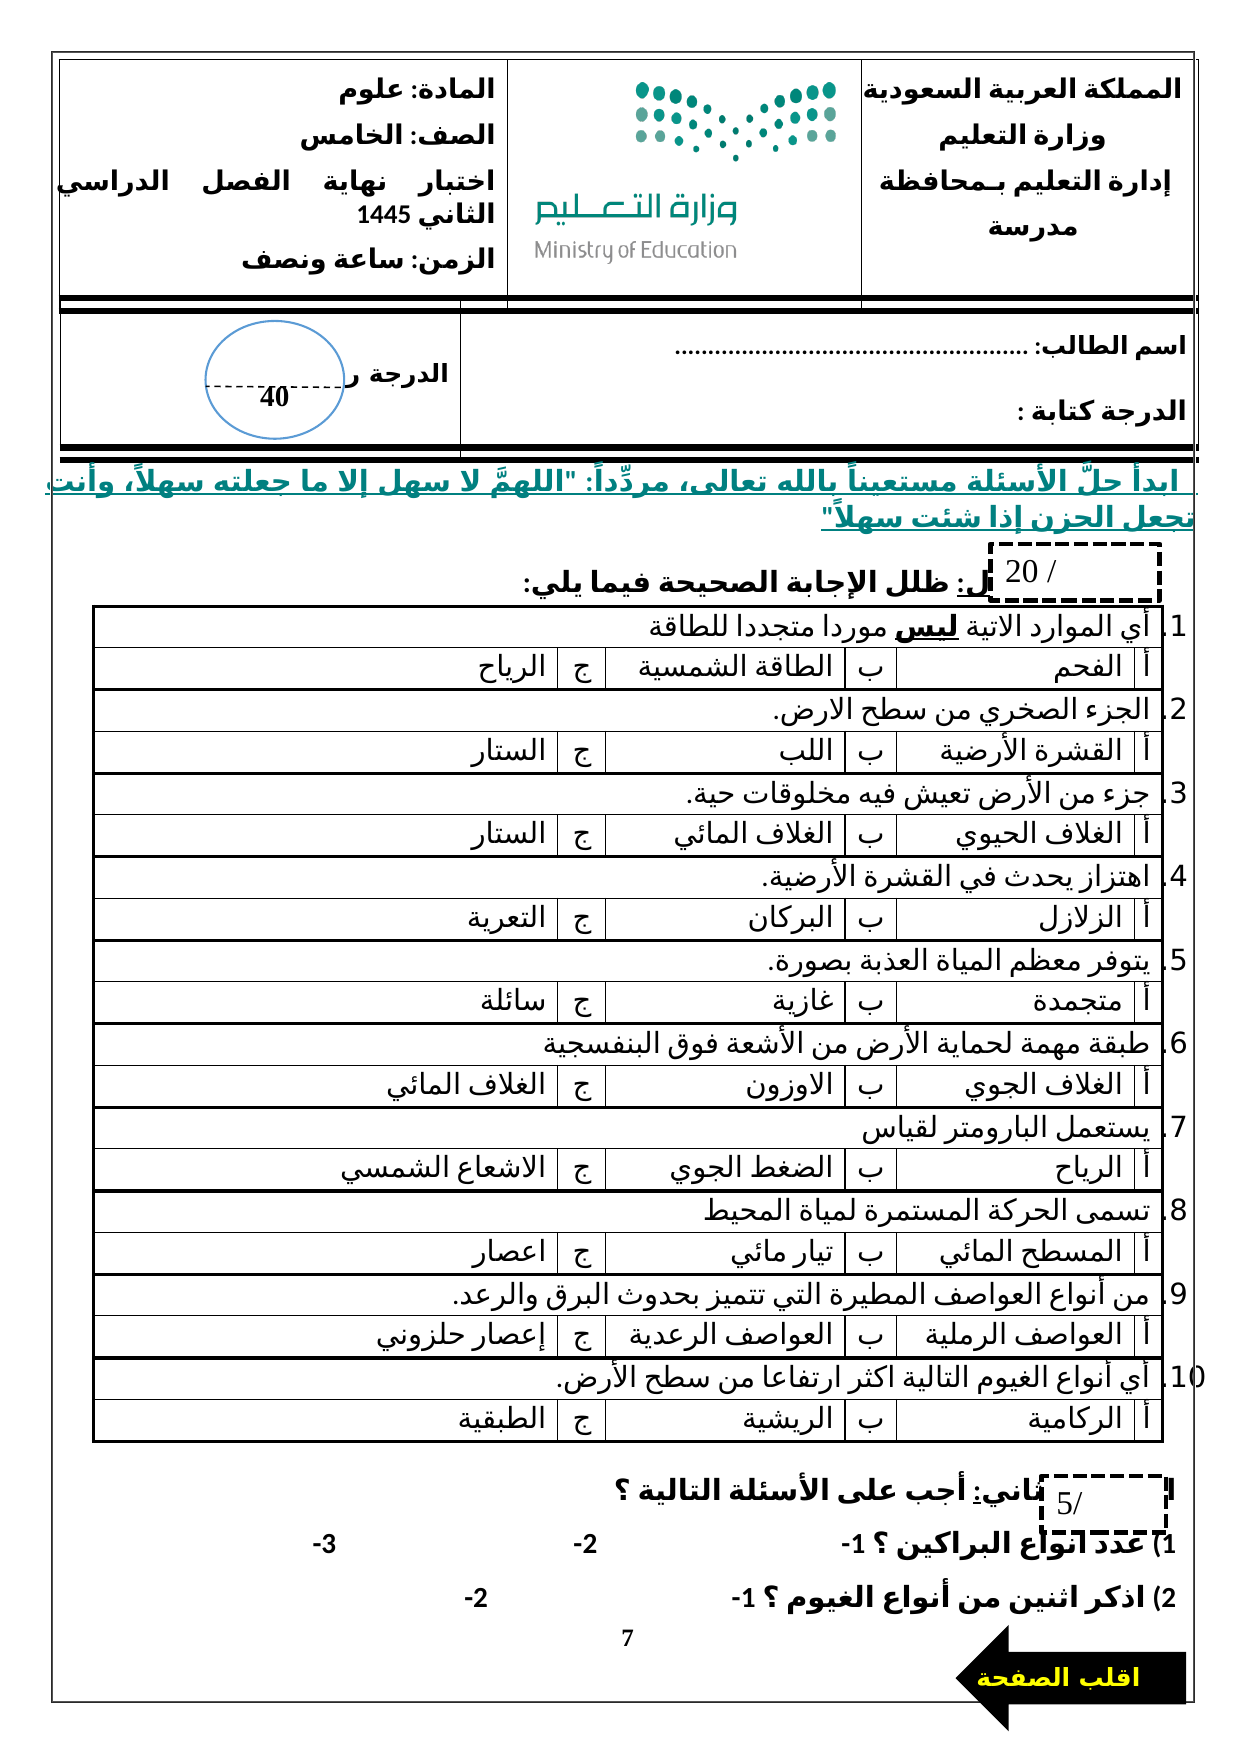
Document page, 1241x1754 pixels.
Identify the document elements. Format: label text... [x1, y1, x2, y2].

table_cell الطاقة الشمسية [606, 648, 844, 688]
table_cell الضغط الجوي [606, 1149, 844, 1189]
text ابدأ حلَّ الأسئلة مستعيناً بالله تعالى، مردِّداً: "اللهمَّ لا سهل إلا ما جعلته سهلاً، وأنت تجعل الحزن إذا شئت سهلاً" [53, 463, 1193, 493]
text السؤال الثاني: أجب على الأسئلة التالية ؟ [59, 1472, 1193, 1507]
table_cell أ [1135, 648, 1161, 688]
table_cell غازية [606, 982, 844, 1022]
table_cell ج [558, 1233, 605, 1273]
table_cell الركامية [897, 1400, 1134, 1440]
table_cell الغلاف الجوي [897, 1066, 1134, 1106]
table_cell التعرية [95, 899, 557, 939]
table_cell ج [558, 732, 605, 772]
table_cell ب [846, 1316, 896, 1356]
table_cell يستعمل البارومتر لقياس [95, 1109, 1161, 1148]
table_cell الغلاف المائي [95, 1066, 557, 1106]
table_cell الغلاف الحيوي [897, 815, 1134, 855]
table_cell ج [558, 982, 605, 1022]
table_cell تيار مائي [606, 1233, 844, 1273]
table_cell أي أنواع الغيوم التالية اكثر ارتفاعا من سطح الأرض. [95, 1360, 1161, 1399]
table_cell المسطح المائي [897, 1233, 1134, 1273]
table_cell اللب [606, 732, 844, 772]
table_cell الزلازل [897, 899, 1134, 939]
table_cell أ [1135, 899, 1161, 939]
table_cell الستار [95, 732, 557, 772]
table_cell يتوفر معظم المياة العذبة بصورة. [95, 942, 1161, 981]
table_header المادة: علوم الصف: الخامس اختبار نهاية الفصل الدراسي الثاني 1445 الزمن: ساعة ونصف [60, 60, 507, 295]
table_cell أي الموارد الاتية ليس موردا متجددا للطاقة [95, 608, 1161, 647]
table_cell الاوزون [606, 1066, 844, 1106]
table_cell ب [846, 1233, 896, 1273]
table_cell جزء من الأرض تعيش فيه مخلوقات حية. [95, 775, 1161, 814]
table_cell إعصار حلزوني [95, 1316, 557, 1356]
table_cell ج [558, 1149, 605, 1189]
table_cell الدرجة رقماً: [61, 314, 460, 444]
table_cell اسم الطالب: ..................................................... الدرجة كتابة : [461, 314, 1193, 444]
table_cell سائلة [95, 982, 557, 1022]
table_cell الرياح [897, 1149, 1134, 1189]
table_cell أ [1135, 732, 1161, 772]
table_cell الطبقية [95, 1400, 557, 1440]
table_cell ج [558, 899, 605, 939]
table_cell الفحم [897, 648, 1134, 688]
table_cell تسمى الحركة المستمرة لمياة المحيط [95, 1193, 1161, 1232]
table_header المملكة العربية السعودية وزارة التعليم إدارة التعليم بـمحافظة مدرسة [862, 60, 1193, 295]
table_cell الغلاف المائي [606, 815, 844, 855]
table_cell القشرة الأرضية [897, 732, 1134, 772]
text 2) اذكر اثنين من أنواع الغيوم ؟ 1- 2- [59, 1579, 1193, 1614]
table_cell ب [846, 899, 896, 939]
table_cell الستار [95, 815, 557, 855]
table_cell أ [1135, 1316, 1161, 1356]
table_cell أ [1135, 1400, 1161, 1440]
text ابدأ حلَّ الأسئلة مستعيناً بالله تعالى، مردِّداً: "اللهمَّ لا سهل إلا ما جعلته سهلاً، وأنت تجعل الحزن إذا شئت سهلاً" [53, 495, 1193, 534]
table_cell ب [846, 982, 896, 1022]
table_cell ج [558, 1316, 605, 1356]
table_cell اهتزاز يحدث في القشرة الأرضية. [95, 858, 1161, 898]
table_cell من أنواع العواصف المطيرة التي تتميز بحدوث البرق والرعد. [95, 1276, 1161, 1315]
table_cell ب [846, 648, 896, 688]
table_cell الجزء الصخري من سطح الارض. [95, 691, 1161, 731]
table_cell ج [558, 648, 605, 688]
table_cell ج [558, 1066, 605, 1106]
table_cell أ [1135, 1233, 1161, 1273]
table_cell العواصف الرعدية [606, 1316, 844, 1356]
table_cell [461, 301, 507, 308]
table_cell أ [1135, 1149, 1161, 1189]
table_cell العواصف الرملية [897, 1316, 1134, 1356]
table_cell أ [1135, 982, 1161, 1022]
table_cell أ [1135, 815, 1161, 855]
table_cell ب [846, 732, 896, 772]
table_cell ب [846, 815, 896, 855]
table_header السؤال الأول: ظلل الإجابة الصحيحة فيما يلي: [93, 534, 1162, 604]
table_cell ج [558, 815, 605, 855]
table_cell طبقة مهمة لحماية الأرض من الأشعة فوق البنفسجية [95, 1025, 1161, 1065]
table_cell ب [846, 1400, 896, 1440]
table_cell اعصار [95, 1233, 557, 1273]
table_cell متجمدة [897, 982, 1134, 1022]
table_cell ب [846, 1066, 896, 1106]
table_cell أ [1135, 1066, 1161, 1106]
text 1) عدد أنواع البراكين ؟ 1- 2- 3- [59, 1525, 1193, 1561]
table_cell ج [558, 1400, 605, 1440]
picture [535, 82, 836, 264]
table_cell الرياح [95, 648, 557, 688]
table_cell البركان [606, 899, 844, 939]
table_header [508, 60, 861, 295]
table_cell ب [846, 1149, 896, 1189]
table_cell الريشية [606, 1400, 844, 1440]
table_cell الاشعاع الشمسي [95, 1149, 557, 1189]
